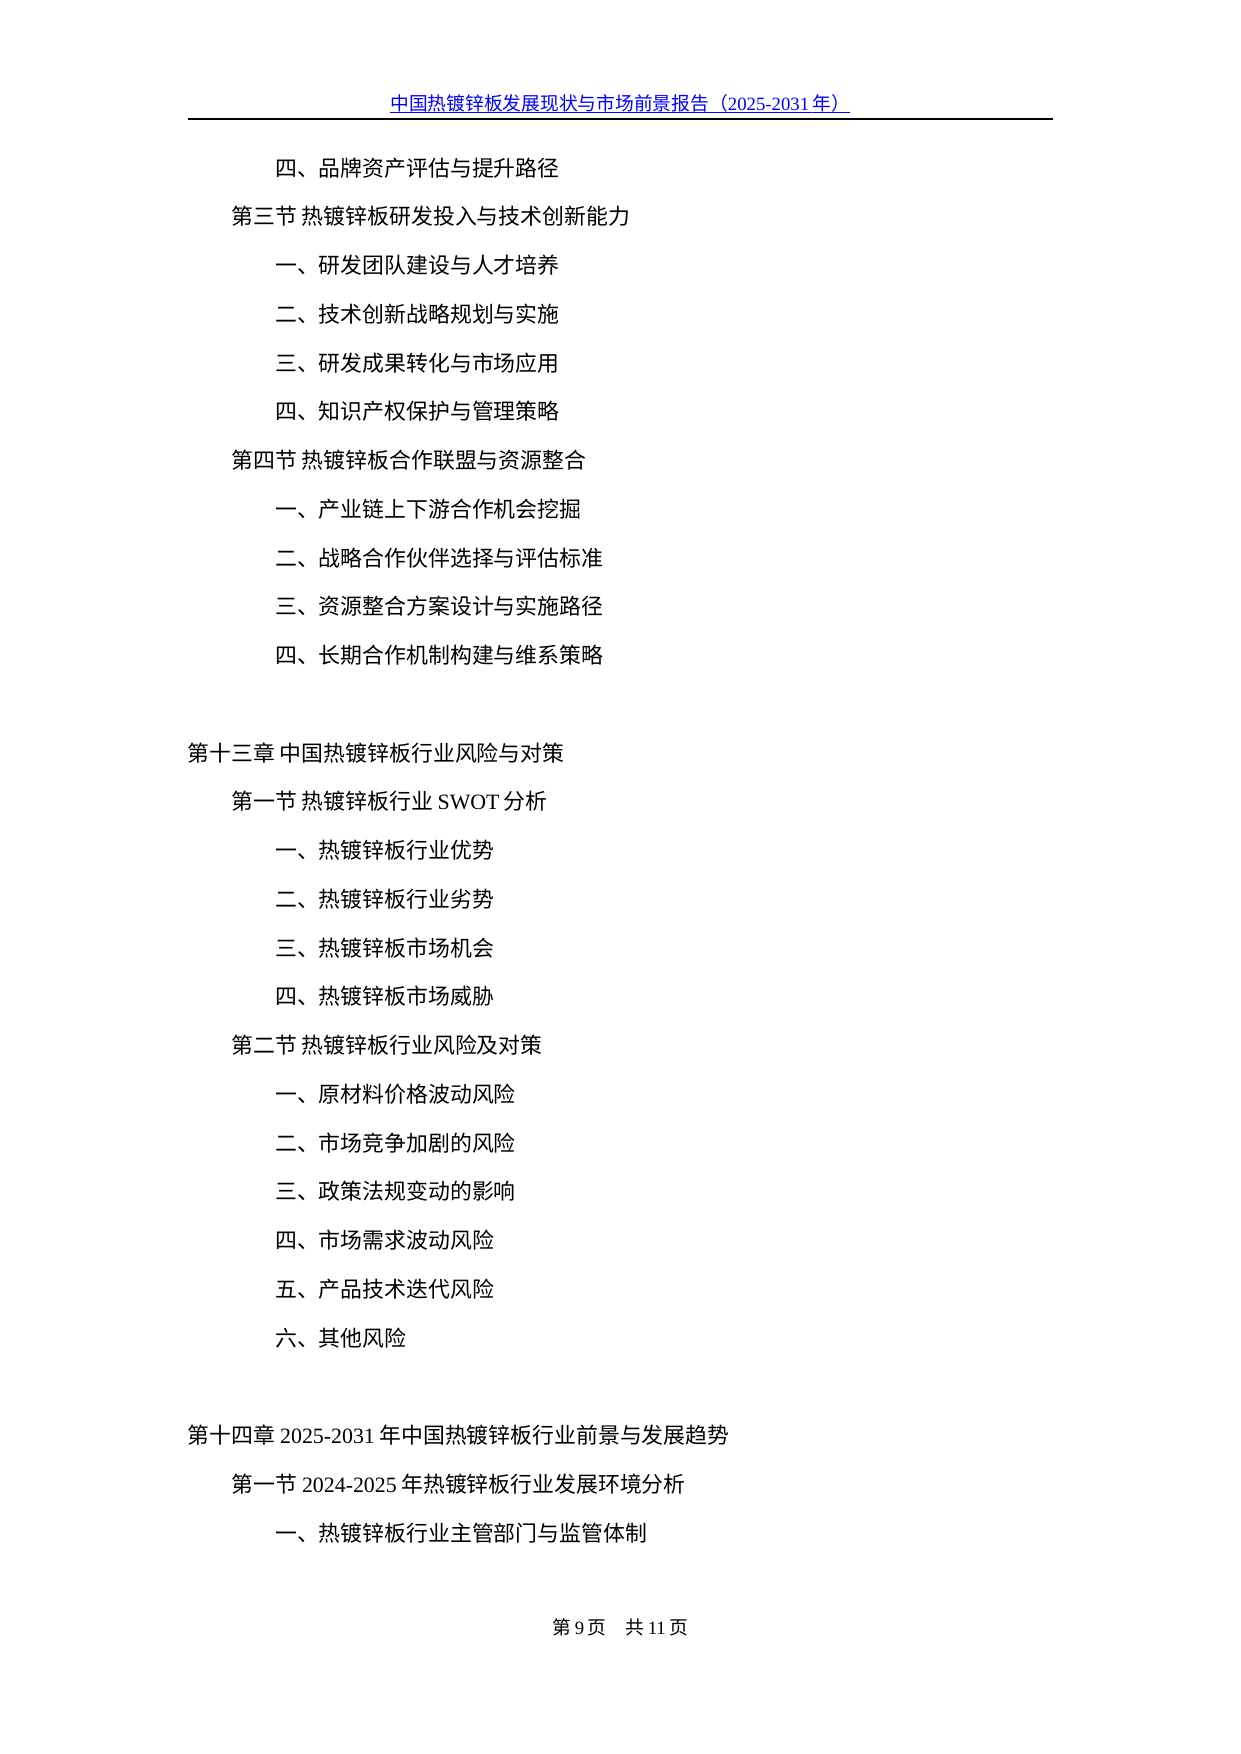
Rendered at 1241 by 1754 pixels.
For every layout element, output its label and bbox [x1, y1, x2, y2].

text [187, 150, 1053, 1548]
